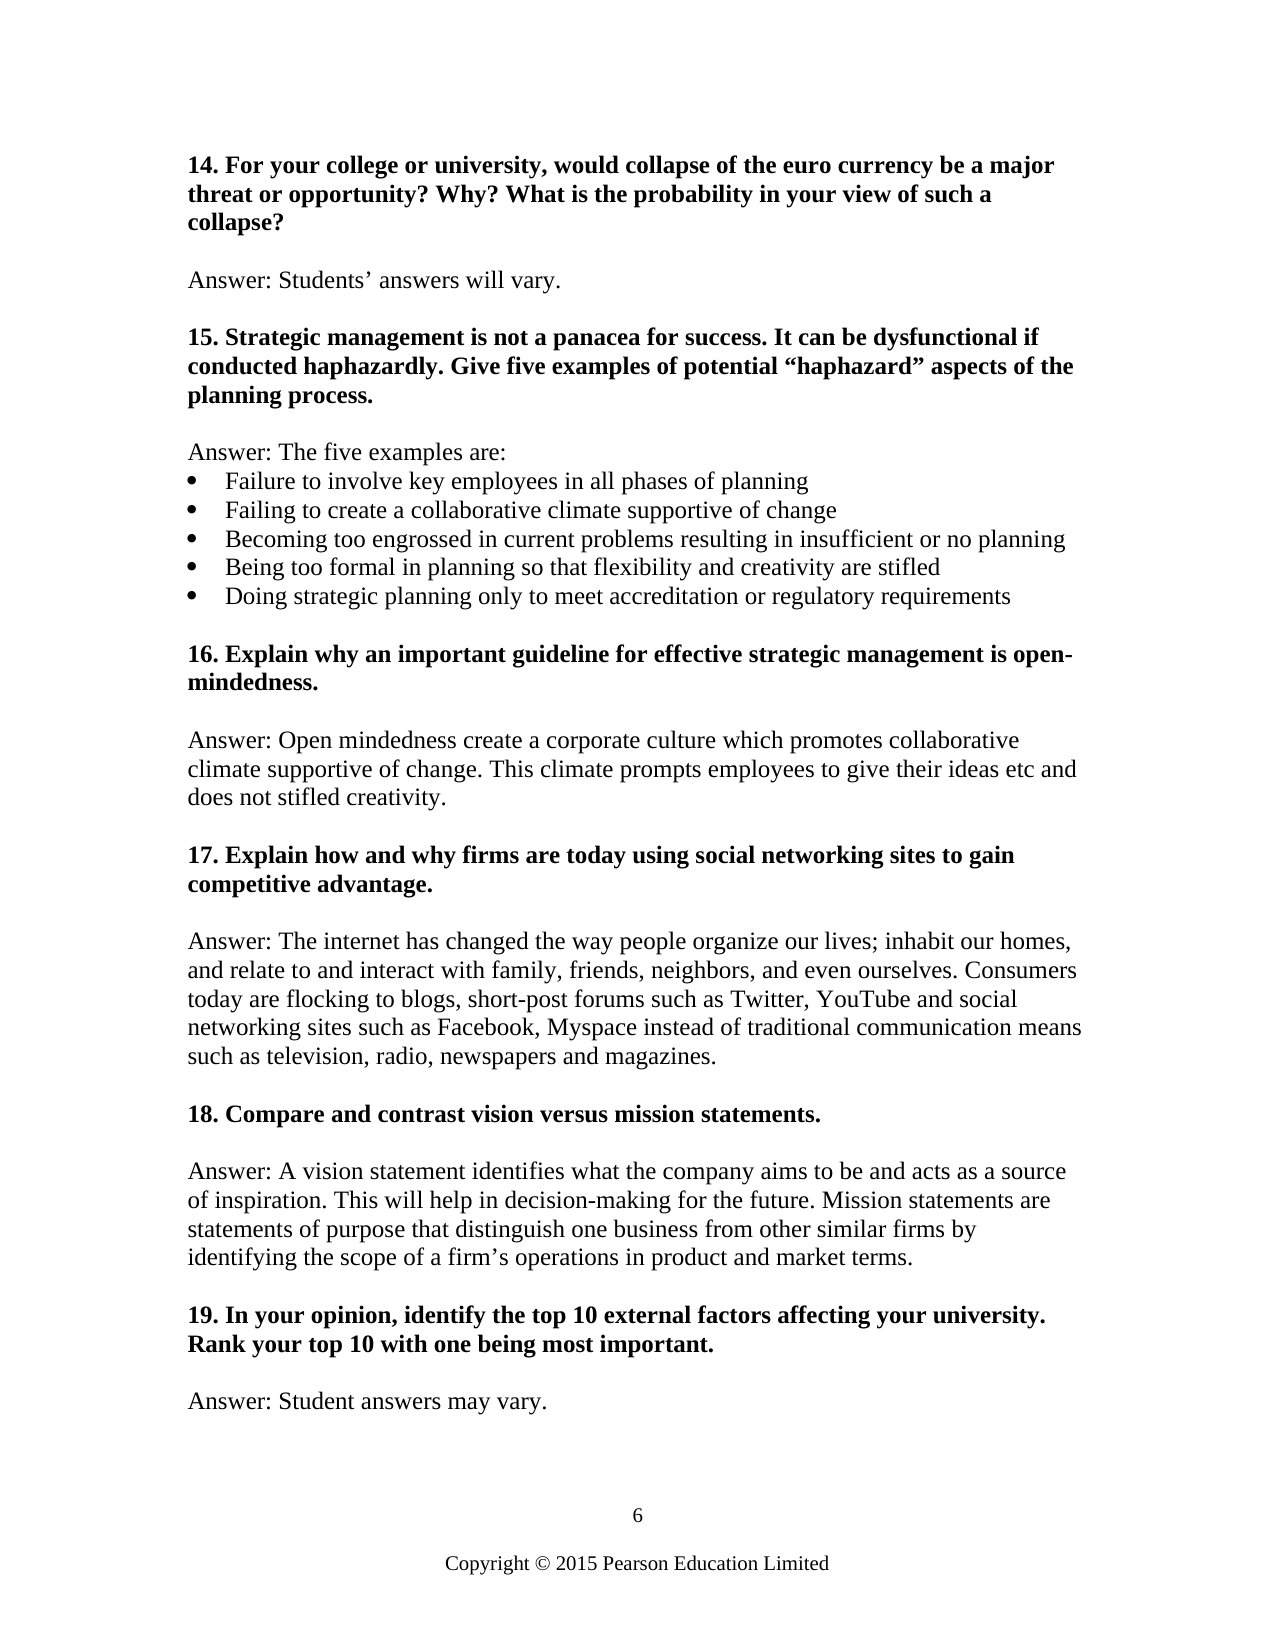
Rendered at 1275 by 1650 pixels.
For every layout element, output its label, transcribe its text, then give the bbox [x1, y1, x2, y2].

list Failing to create a collaborative climate supportive of change [187, 495, 1088, 524]
list Failure to involve key employees in all phases of planning [187, 466, 1088, 495]
text 19. In your opinion, identify the top 10 external factors affecting your university. Rank your top 10 with one being most important. [187, 1300, 1088, 1357]
list Being too formal in planning so that flexibility and creativity are stifled [187, 552, 1088, 581]
text 15. Strategic management is not a panacea for success. It can be dysfunctional if conducted haphazardly. Give five examples of potential “haphazard” aspects of the planning process. [187, 322, 1088, 409]
list Answer: The five examples are: [187, 437, 1088, 466]
list Doing strategic planning only to meet accreditation or regulatory requirements [187, 581, 1088, 610]
list Becoming too engrossed in current problems resulting in insufficient or no planning [187, 524, 1088, 552]
list Answer: Students’ answers will vary. [187, 265, 1088, 294]
text 17. Explain how and why firms are today using social networking sites to gain competitive advantage. [187, 840, 1088, 897]
list Answer: A vision statement identifies what the company aims to be and acts as a source of inspiration. This will help in decision-making for the future. Mission statements are statements of purpose that distinguish one business from other similar firms by identifying the scope of a firm’s operations in product and market terms. [187, 1156, 1088, 1271]
text 16. Explain why an important guideline for effective strategic management is open-mindedness. [187, 639, 1088, 696]
list Answer: The internet has changed the way people organize our lives; inhabit our homes, and relate to and interact with family, friends, neighbors, and even ourselves. Consumers today are flocking to blogs, short-post forums such as Twitter, YouTube and social networking sites such as Facebook, Myspace instead of traditional communication means such as television, radio, newspapers and magazines. [187, 926, 1088, 1070]
text 18. Compare and contrast vision versus mission statements. [187, 1099, 1088, 1127]
text 14. For your college or university, would collapse of the euro currency be a major threat or opportunity? Why? What is the probability in your view of such a collapse? [187, 150, 1088, 236]
list Answer: Student answers may vary. [187, 1386, 1088, 1415]
list Answer: Open mindedness create a corporate culture which promotes collaborative climate supportive of change. This climate prompts employees to give their ideas etc and does not stifled creativity. [187, 725, 1088, 811]
